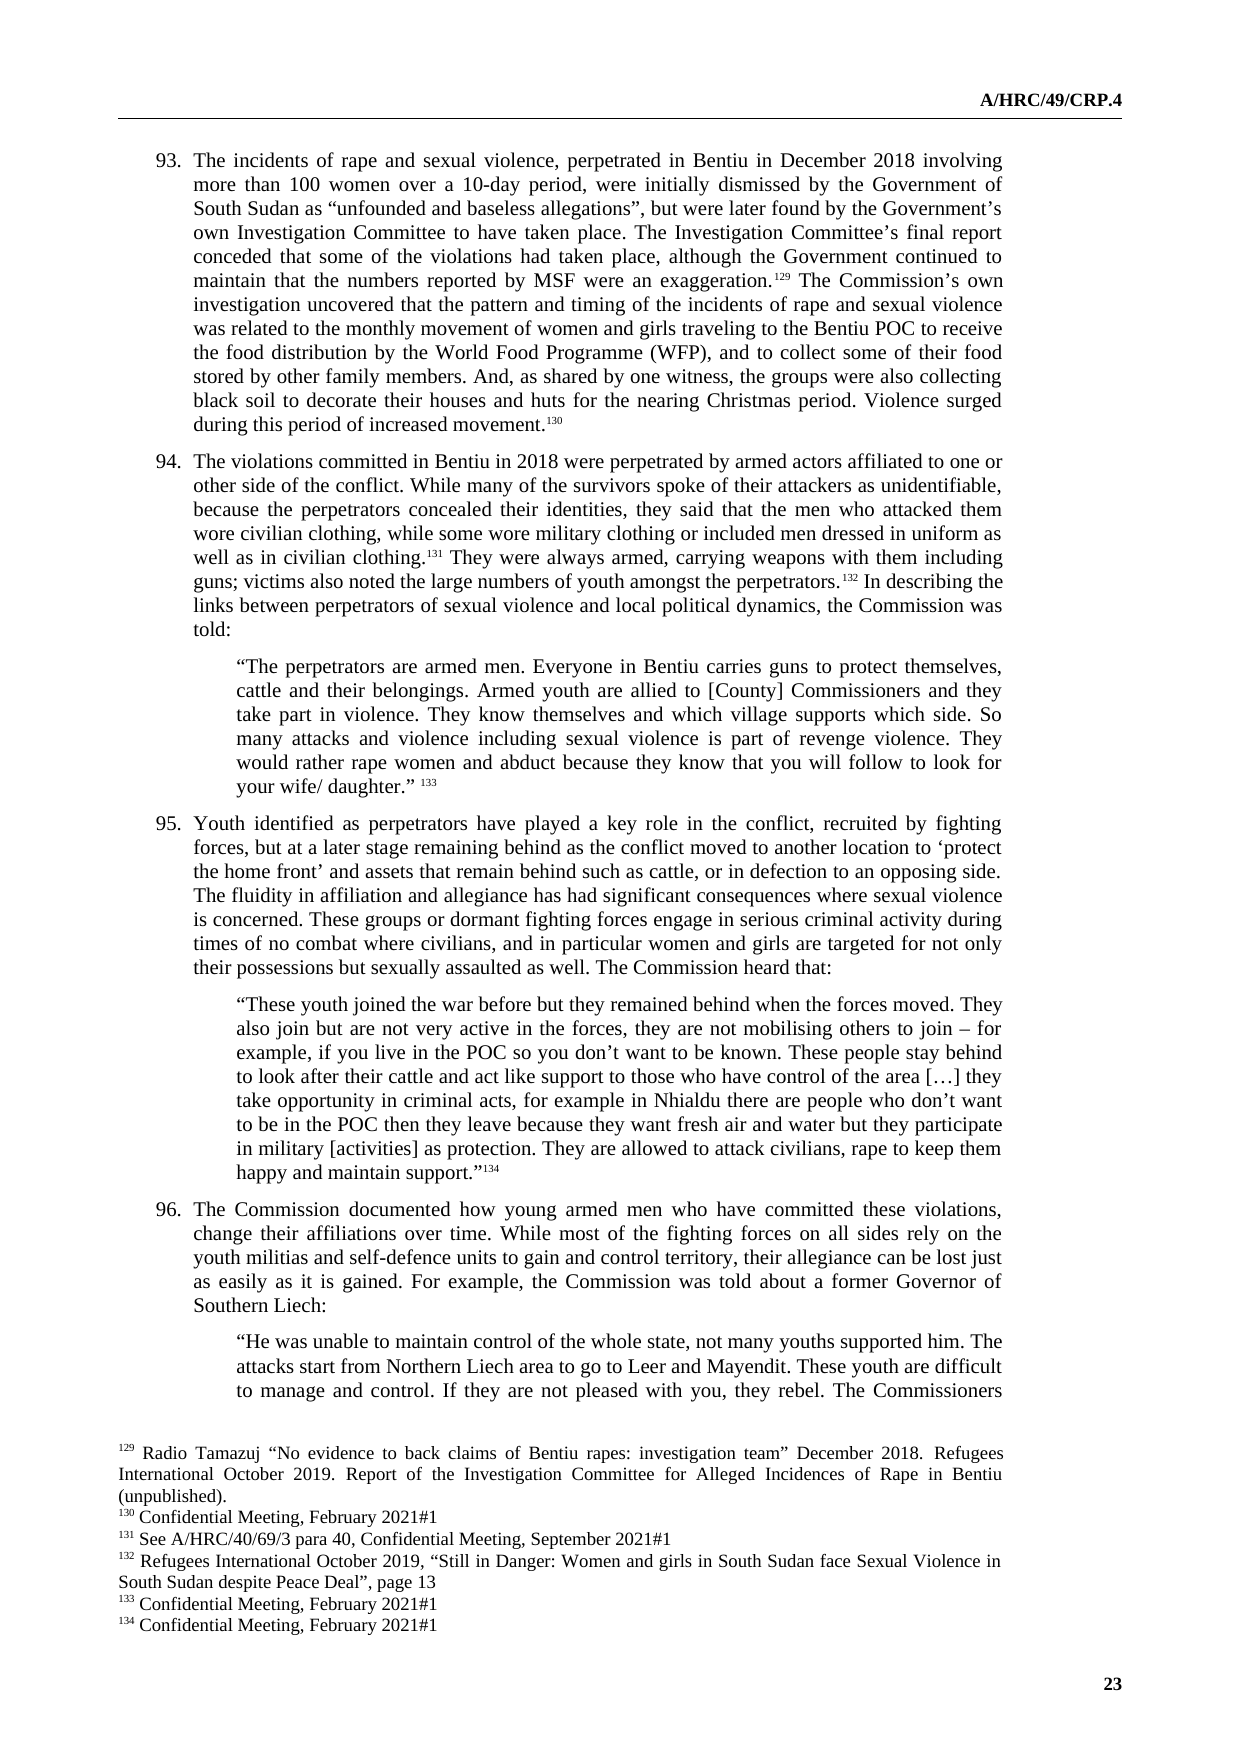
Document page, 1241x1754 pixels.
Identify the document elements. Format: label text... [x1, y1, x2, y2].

text The incidents of rape and sexual violence, perpetrated in Bentiu in December 2018 involving more than 100 women over a 10-day period, were initially dismissed by the Government of South Sudan as “unfounded and baseless allegations”, but were later found by the Government’s own Investigation Committee to have taken place. The Investigation Committee’s final report conceded that some of the violations had taken place, although the Government continued to maintain that the numbers reported by MSF were an exaggeration. The Commission’s own investigation uncovered that the pattern and timing of the incidents of rape and sexual violence was related to the monthly movement of women and girls traveling to the Bentiu POC to receive the food distribution by the World Food Programme (WFP), and to collect some of their food stored by other family members. And, as shared by one witness, the groups were also collecting black soil to decorate their houses and huts for the nearing Christmas period. Violence surged during this period of increased movement. [156, 148, 1003, 436]
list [236, 1329, 1003, 1402]
text Youth identified as perpetrators have played a key role in the conflict, recruited by fighting forces, but at a later stage remaining behind as the conflict moved to another location to ‘protect the home front’ and assets that remain behind such as cattle, or in defection to an opposing side. The fluidity in affiliation and allegiance has had significant consequences where sexual violence is concerned. These groups or dormant fighting forces engage in serious criminal activity during times of no combat where civilians, and in particular women and girls are targeted for not only their possessions but sexually assaulted as well. The Commission heard that: [156, 811, 1003, 979]
text The violations committed in Bentiu in 2018 were perpetrated by armed actors affiliated to one or other side of the conflict. While many of the survivors spoke of their attackers as unidentifiable, because the perpetrators concealed their identities, they said that the men who attacked them wore civilian clothing, while some wore military clothing or included men dressed in uniform as well as in civilian clothing. They were always armed, carrying weapons with them including guns; victims also noted the large numbers of youth amongst the perpetrators. In describing the links between perpetrators of sexual violence and local political dynamics, the Commission was told: [156, 449, 1003, 641]
list “These youth joined the war before but they remained behind when the forces moved. They also join but are not very active in the forces, they are not mobilising others to join – for example, if you live in the POC so you don’t want to be known. These people stay behind to look after their cattle and act like support to those who have control of the area […] they take opportunity in criminal acts, for example in Nhialdu there are people who don’t want to be in the POC then they leave because they want fresh air and water but they participate in military [activities] as protection. They are allowed to attack civilians, rape to keep them happy and maintain support.” [236, 992, 1003, 1184]
text The Commission documented how young armed men who have committed these violations, change their affiliations over time. While most of the fighting forces on all sides rely on the youth militias and self-defence units to gain and control territory, their allegiance can be lost just as easily as it is gained. For example, the Commission was told about a former Governor of Southern Liech: [156, 1197, 1003, 1317]
list “The perpetrators are armed men. Everyone in Bentiu carries guns to protect themselves, cattle and their belongings. Armed youth are allied to [County] Commissioners and they take part in violence. They know themselves and which village supports which side. So many attacks and violence including sexual violence is part of revenge violence. They would rather rape women and abduct because they know that you will follow to look for your wife/ daughter.” [236, 654, 1003, 798]
